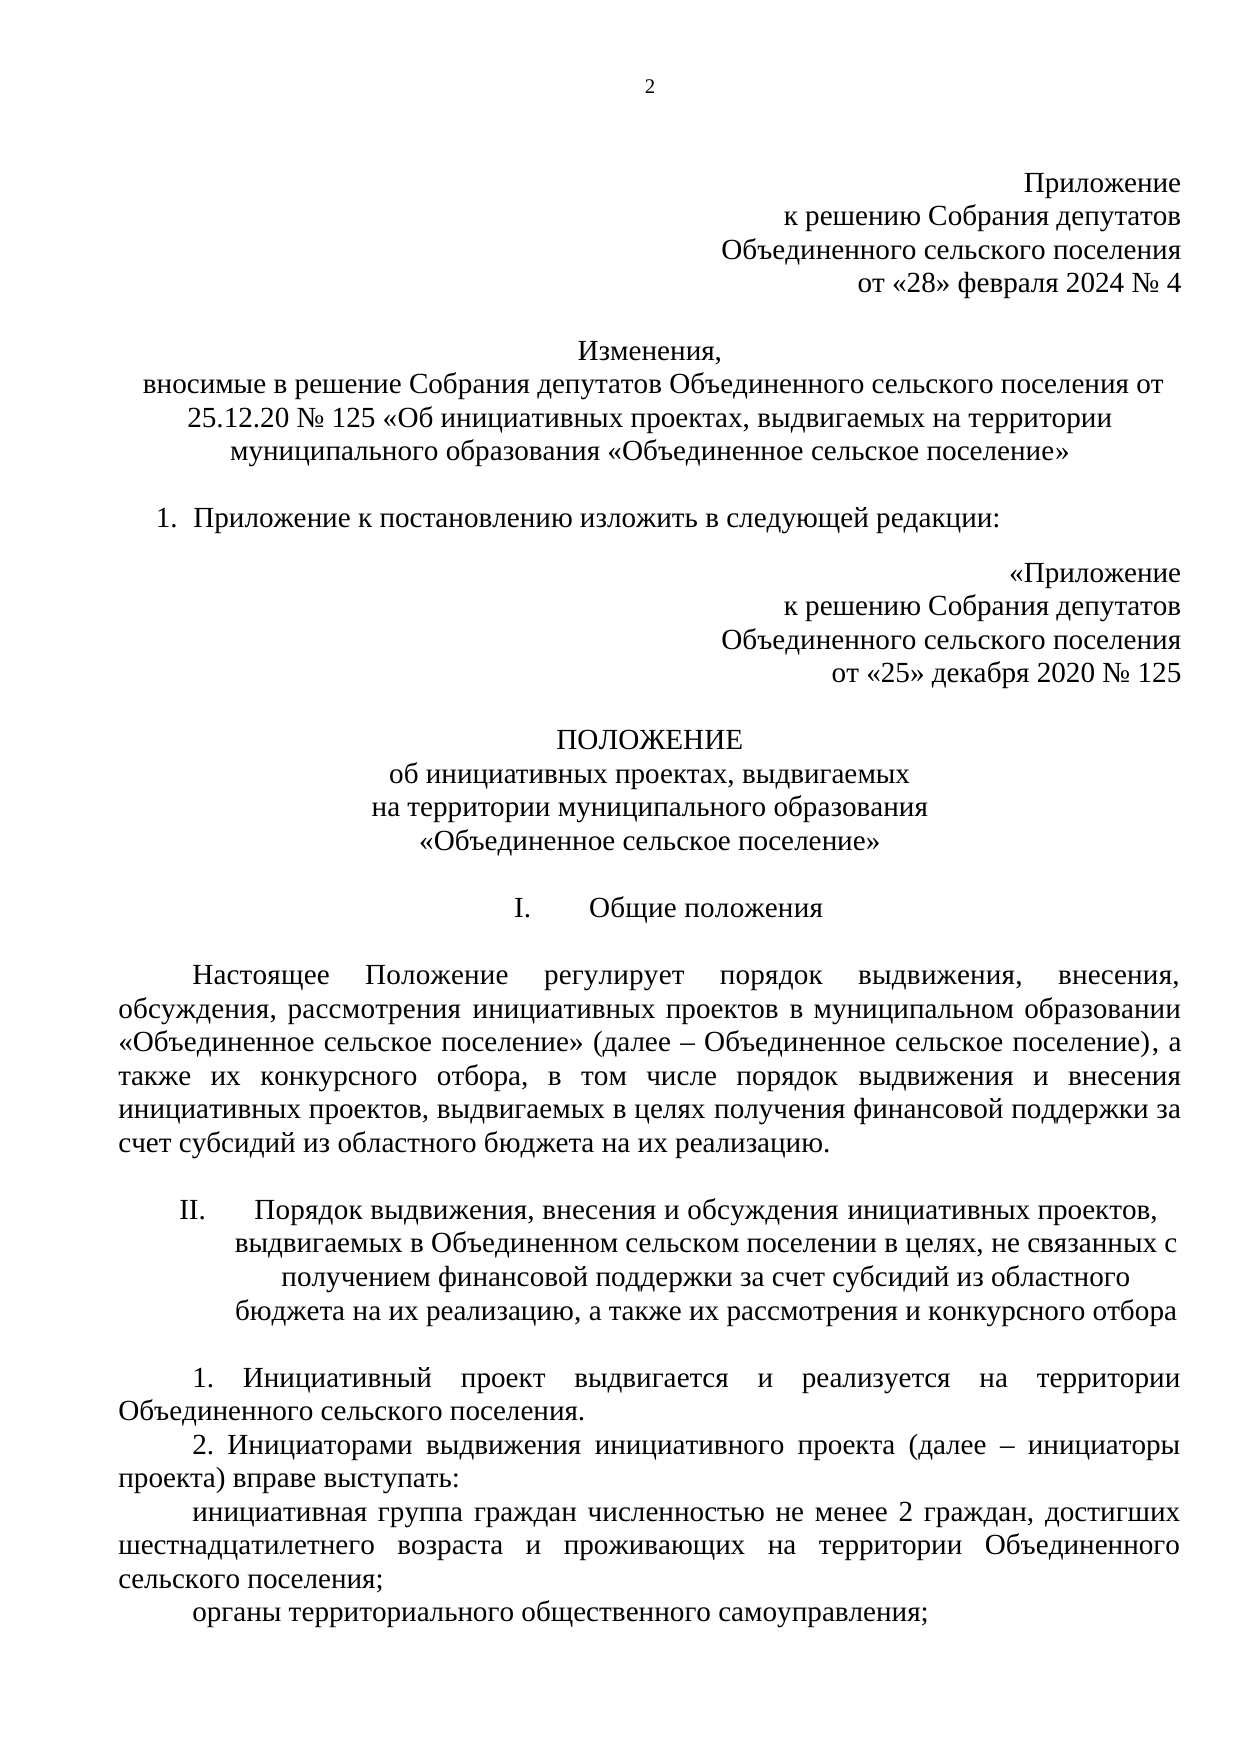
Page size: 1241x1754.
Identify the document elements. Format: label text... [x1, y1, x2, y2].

text Объединенного сельского поселения [118, 232, 1181, 266]
text Приложение [118, 165, 1181, 198]
text Изменения, [118, 333, 1181, 366]
text инициативная группа граждан численностью не менее 2 граждан, достигших шестнадцатилетнего возраста и проживающих на территории Объединенного сельского поселения; [118, 1494, 1181, 1594]
text «Приложение [118, 555, 1181, 588]
text «Объединенное сельское поселение» [118, 823, 1181, 857]
text от «25» декабря 2020 № 125 [118, 655, 1181, 689]
text 1. Инициативный проект выдвигается и реализуется на территории Объединенного сельского поселения. [118, 1360, 1181, 1427]
text об инициативных проектах, выдвигаемых [118, 756, 1181, 789]
list Общие положения [156, 890, 1181, 924]
text Объединенного сельского поселения [118, 622, 1181, 655]
text от «28» февраля 2024 № 4 [118, 266, 1181, 299]
text органы территориального общественного самоуправления; [118, 1594, 1181, 1628]
text на территории муниципального образования [118, 789, 1181, 823]
text ПОЛОЖЕНИЕ [118, 722, 1181, 756]
text вносимые в решение Собрания депутатов Объединенного сельского поселения от 25.12.20 № 125 «Об инициативных проектах, выдвигаемых на территории муниципального образования «Объединенное сельское поселение» [118, 366, 1181, 467]
text к решению Собрания депутатов [118, 198, 1181, 232]
text к решению Собрания депутатов [118, 588, 1181, 622]
text 2. Инициаторами выдвижения инициативного проекта (далее – инициаторы проекта) вправе выступать: [118, 1427, 1181, 1494]
text Настоящее Положение регулирует порядок выдвижения, внесения, обсуждения, рассмотрения инициативных проектов в муниципальном образовании «Объединенное сельское поселение» (далее – Объединенное сельское поселение), а также их конкурсного отбора, в том числе порядок выдвижения и внесения инициативных проектов, выдвигаемых в целях получения финансовой поддержки за счет субсидий из областного бюджета на их реализацию. [118, 957, 1181, 1158]
list Порядок выдвижения, внесения и обсуждения инициативных проектов, выдвигаемых в Объединенном сельском поселении в целях, не связанных с получением финансовой поддержки за счет субсидий из областного бюджета на их реализацию, а также их рассмотрения и конкурсного отбора [156, 1192, 1181, 1326]
list Приложение к постановлению изложить в следующей редакции: [156, 500, 1181, 534]
